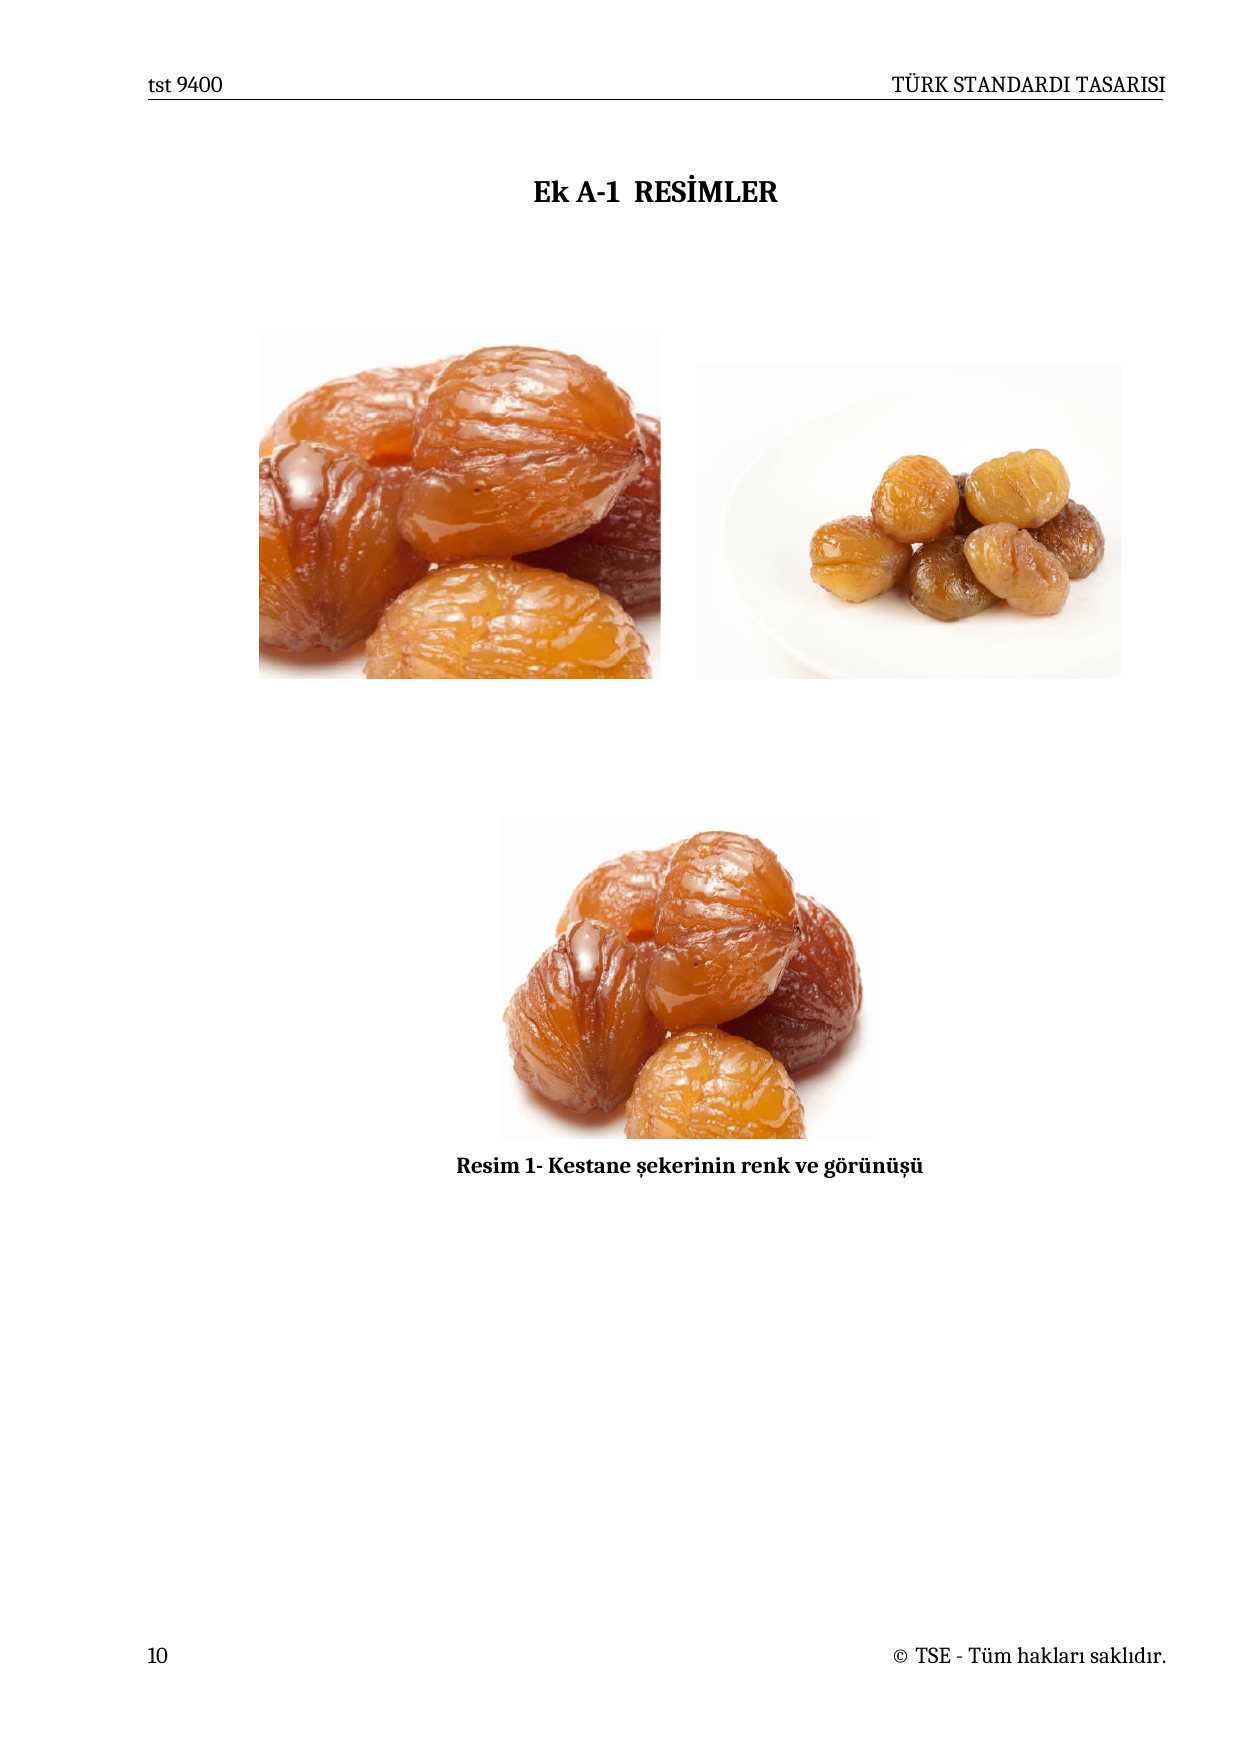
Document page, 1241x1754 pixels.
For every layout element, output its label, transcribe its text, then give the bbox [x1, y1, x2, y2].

text -1 RESİMLER [148, 177, 1163, 209]
picture [696, 365, 1122, 679]
picture [258, 329, 661, 679]
list Resim 1- Kestane şekerinin renk ve görünüşü [217, 1153, 1163, 1180]
picture [501, 816, 880, 1139]
